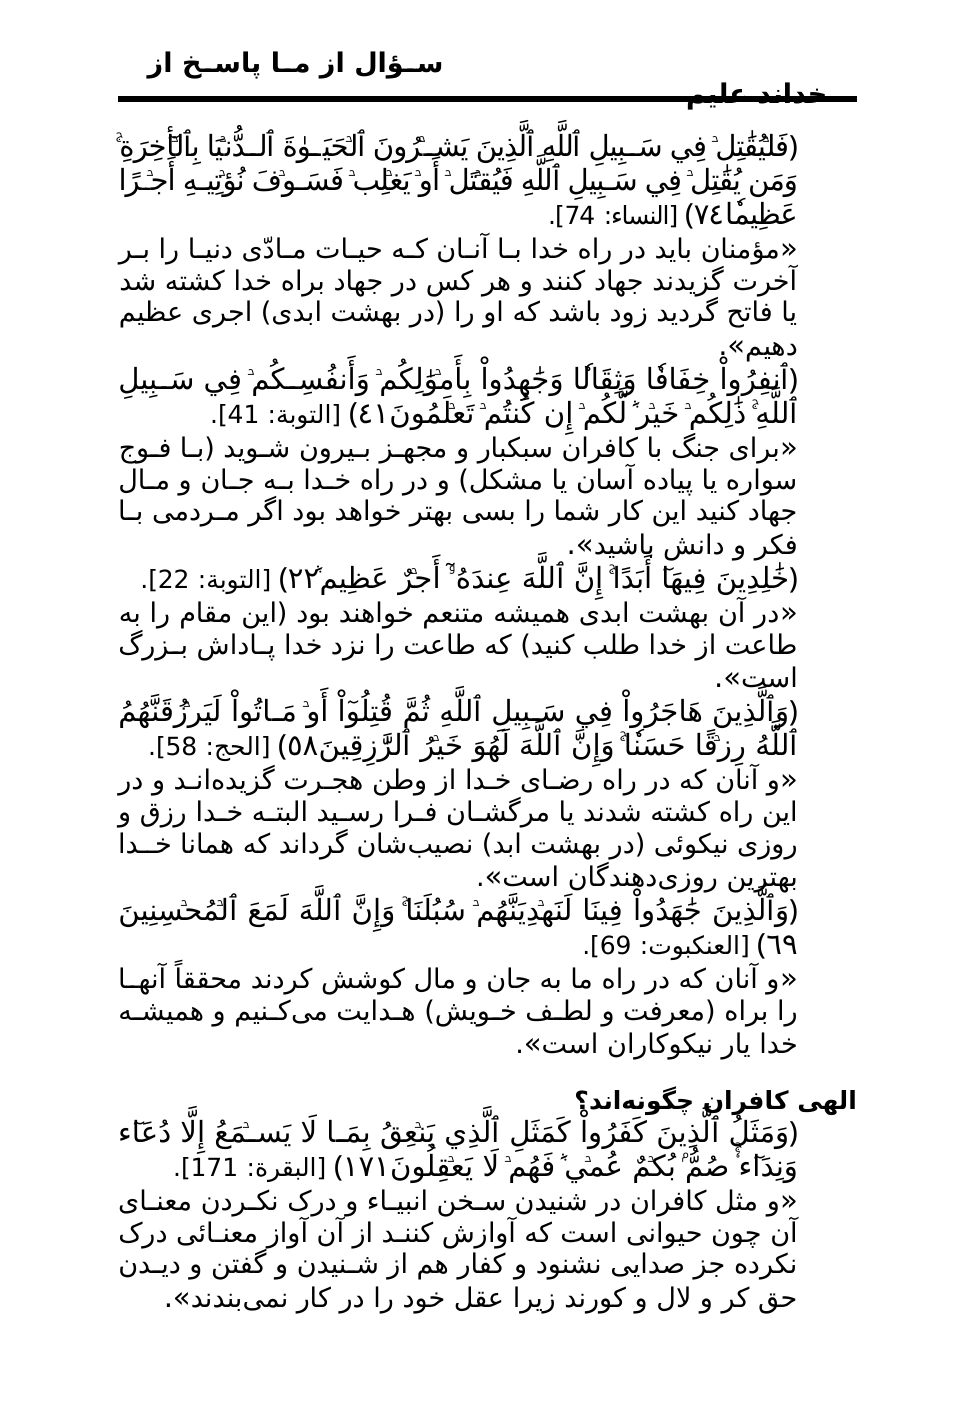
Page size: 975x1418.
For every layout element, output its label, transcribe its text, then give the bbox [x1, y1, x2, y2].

text ﴿وَمَثَلُ ٱلَّذِينَ كَفَرُواْ كَمَثَلِ ٱلَّذِي يَنۡعِقُ بِمَا لَا يَسۡمَعُ إِلَّا دُعَآءٗ وَنِدَآءٗۚ صُمُّۢ بُكۡمٌ عُمۡيٞ فَهُمۡ لَا يَعۡقِلُونَ١٧١﴾ [البقرة: 171]. [118, 1115, 798, 1183]
text ﴿وَٱلَّذِينَ هَاجَرُواْ فِي سَبِيلِ ٱللَّهِ ثُمَّ قُتِلُوٓاْ أَوۡ مَاتُواْ لَيَرۡزُقَنَّهُمُ ٱللَّهُ رِزۡقًا حَسَنٗاۚ وَإِنَّ ٱللَّهَ لَهُوَ خَيۡرُ ٱلرَّٰزِقِينَ٥٨﴾ [الحج: 58]. [118, 694, 798, 762]
text ﴿وَٱلَّذِينَ جَٰهَدُواْ فِينَا لَنَهۡدِيَنَّهُمۡ سُبُلَنَاۚ وَإِنَّ ٱللَّهَ لَمَعَ ٱلۡمُحۡسِنِينَ٦٩﴾ [العنكبوت: 69]. [118, 893, 798, 961]
text «در آن بهشت ابدی همیشه متنعم خواهند بود (این مقام را به طاعت از خدا طلب کنید) که طاعت را نزد خدا پاداش بزرگ است». [118, 595, 798, 694]
text «و آنان که در راه ما به جان و مال کوشش کردند محققاً آنها را براه (معرفت و لطف خویش) هدایت می‌کنیم و همیشه خدا یار نیکوکاران است». [118, 961, 798, 1061]
text «و مثل کافران در شنیدن سخن انبیاء و درک نکردن معنای آن چون حیوانی است که آوازش کنند از آن آواز معنائی درک نکرده جز صدایی نشنود و کفار هم از شنیدن و گفتن و دیدن حق کر و لال و کورند زیرا عقل خود را در کار نمی‌بندند». [118, 1183, 798, 1314]
text «و آنان که در راه رضای خدا از وطن هجرت گزیده‌اند و در این راه کشته شدند یا مرگشان فرا رسید البته خدا رزق و روزی نیکوئی (در بهشت ابد) نصیب‌شان گرداند که همانا خدا بهترین روزی‌دهندگان است». [118, 762, 798, 893]
text ﴿ٱنفِرُواْ خِفَافٗا وَثِقَالٗا وَجَٰهِدُواْ بِأَمۡوَٰلِكُمۡ وَأَنفُسِكُمۡ فِي سَبِيلِ ٱللَّهِۚ ذَٰلِكُمۡ خَيۡرٞ لَّكُمۡ إِن كُنتُمۡ تَعۡلَمُونَ٤١﴾ [التوبة: 41]. [118, 362, 798, 430]
text ﴿فَلۡيُقَٰتِلۡ فِي سَبِيلِ ٱللَّهِ ٱلَّذِينَ يَشۡرُونَ ٱلۡحَيَوٰةَ ٱلدُّنۡيَا بِٱلۡأٓخِرَةِۚ وَمَن يُقَٰتِلۡ فِي سَبِيلِ ٱللَّهِ فَيُقۡتَلۡ أَوۡ يَغۡلِبۡ فَسَوۡفَ نُؤۡتِيهِ أَجۡرًا عَظِيمٗا٧٤﴾ [النساء: 74]. [118, 129, 798, 231]
text «مؤمنان باید در راه خدا با آنان که حیات مادّی دنیا را بر آخرت گزیدند جهاد کنند و هر کس در جهاد براه خدا کشته شد یا فاتح گردید زود باشد که او را (در بهشت ابدی) اجری عظیم دهیم». [118, 231, 798, 362]
text الهی کافران چگونه‌اند؟ [118, 1086, 857, 1115]
text ﴿خَٰلِدِينَ فِيهَآ أَبَدًاۚ إِنَّ ٱللَّهَ عِندَهُۥٓ أَجۡرٌ عَظِيمٞ٢٢﴾ [التوبة: 22]. [118, 561, 798, 595]
text «برای جنگ با کافران سبکبار و مجهز بیرون شوید (با فوج سواره یا پیاده آسان یا مشکل) و در راه خدا به جان و مال جهاد کنید این کار شما را بسی بهتر خواهد بود اگر مردمی با فکر و دانش باشید». [118, 430, 798, 561]
